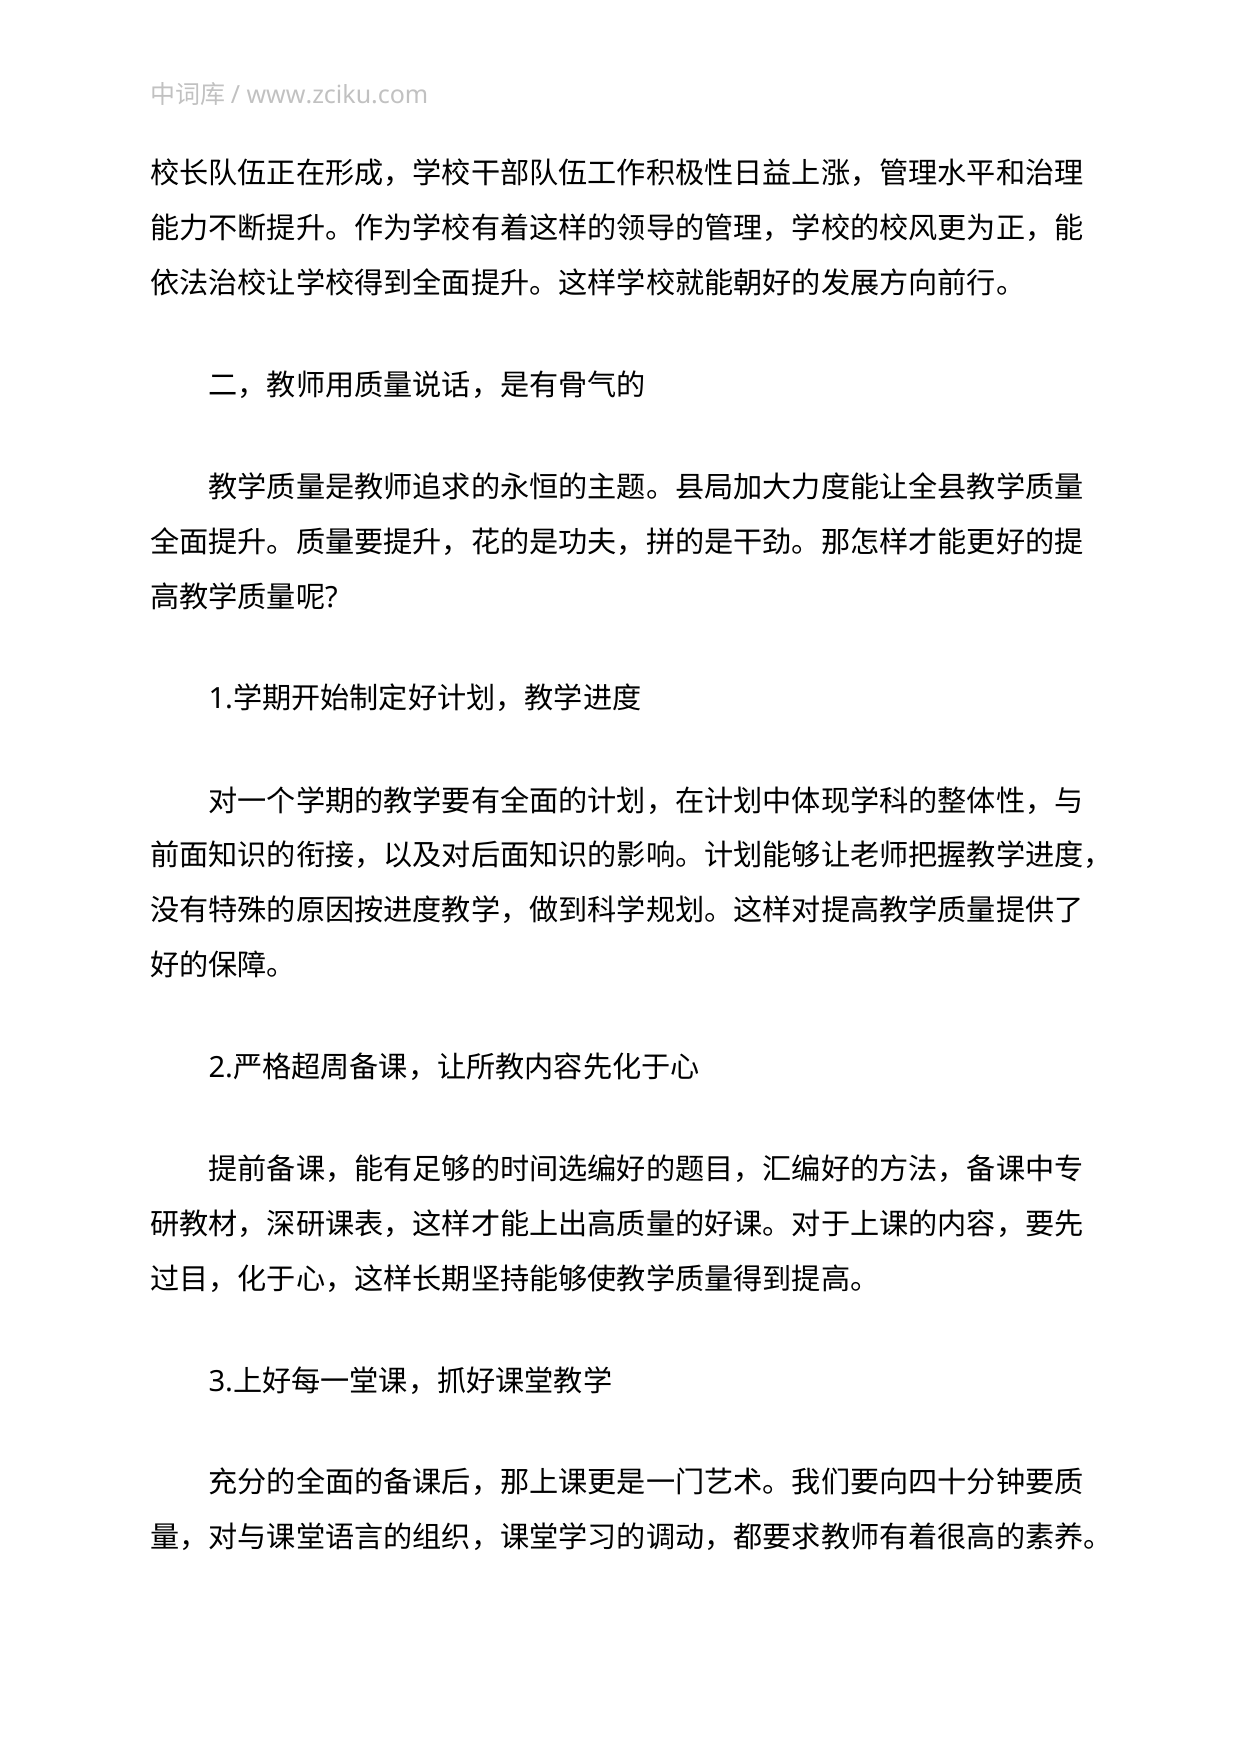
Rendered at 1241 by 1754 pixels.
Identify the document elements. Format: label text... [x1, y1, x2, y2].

text 二，教师用质量说话，是有骨气的 [150, 362, 1090, 404]
text 2.严格超周备课，让所教内容先化于心 [150, 1043, 1090, 1086]
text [150, 150, 1090, 302]
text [150, 1459, 1090, 1556]
text 3.上好每一堂课，抓好课堂教学 [150, 1357, 1090, 1399]
text 1.学期开始制定好计划，教学进度 [150, 675, 1090, 717]
text 提前备课，能有足够的时间选编好的题目，汇编好的方法，备课中专研教材，深研课表，这样才能上出高质量的好课。对于上课的内容，要先过目，化于心，这样长期坚持能够使教学质量得到提高。 [150, 1146, 1090, 1298]
text 对一个学期的教学要有全面的计划，在计划中体现学科的整体性，与前面知识的衔接，以及对后面知识的影响。计划能够让老师把握教学进度，没有特殊的原因按进度教学，做到科学规划。这样对提高教学质量提供了好的保障。 [150, 777, 1090, 984]
text 教学质量是教师追求的永恒的主题。县局加大力度能让全县教学质量全面提升。质量要提升，花的是功夫，拼的是干劲。那怎样才能更好的提高教学质量呢? [150, 463, 1090, 616]
